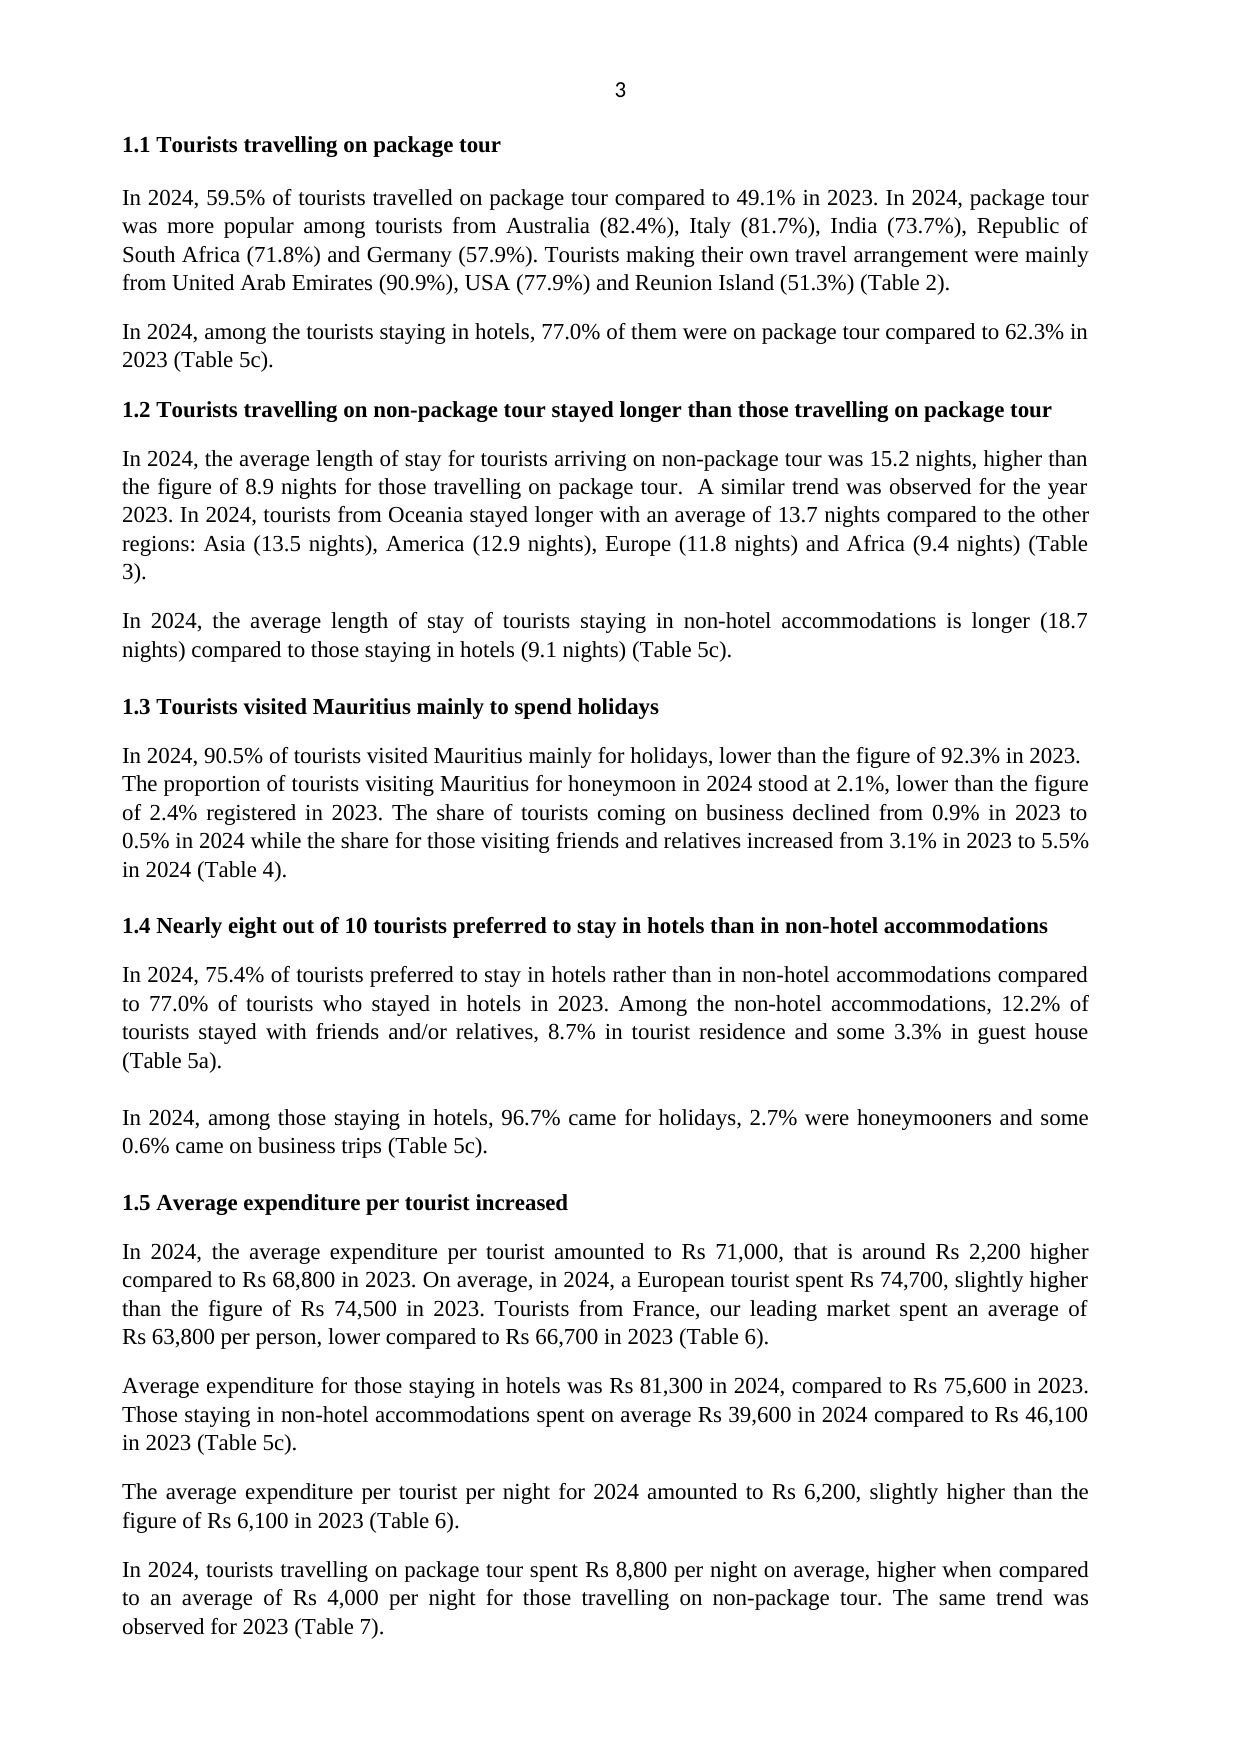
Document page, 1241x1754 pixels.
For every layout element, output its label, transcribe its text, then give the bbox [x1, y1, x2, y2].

list Average expenditure for those staying in hotels was Rs 81,300 in 2024, compared to Rs 75,600 in 2023. Those staying in non-hotel accommodations spent on average Rs 39,600 in 2024 compared to Rs 46,100 in 2023 (Table 5c). [122, 1372, 1090, 1456]
list The average expenditure per tourist per night for 2024 amounted to Rs 6,200, slightly higher than the figure of Rs 6,100 in 2023 (Table 6). [122, 1478, 1090, 1533]
list In 2024, 90.5% of tourists visited Mauritius mainly for holidays, lower than the figure of 92.3% in 2023. [122, 742, 1090, 768]
list 1.2 Tourists travelling on non-package tour stayed longer than those travelling on package tour [122, 396, 1090, 422]
list 1.4 Nearly eight out of 10 tourists preferred to stay in hotels than in non-hotel accommodations [122, 912, 1090, 939]
list In 2024, the average length of stay for tourists arriving on non-package tour was 15.2 nights, higher than the figure of 8.9 nights for those travelling on package tour. A similar trend was observed for the year 2023. In 2024, tourists from Oceania stayed longer with an average of 13.7 nights compared to the other regions: Asia (13.5 nights), America (12.9 nights), Europe (11.8 nights) and Africa (9.4 nights) (Table 3). [122, 445, 1090, 585]
list In 2024, the average expenditure per tourist amounted to Rs 71,000, that is around Rs 2,200 higher compared to Rs 68,800 in 2023. On average, in 2024, a European tourist spent Rs 74,700, slightly higher than the figure of Rs 74,500 in 2023. Tourists from France, our leading market spent an average of Rs 63,800 per person, lower compared to Rs 66,700 in 2023 (Table 6). [122, 1238, 1090, 1350]
list In 2024, among the tourists staying in hotels, 77.0% of them were on package tour compared to 62.3% in 2023 (Table 5c). [122, 318, 1090, 373]
list In 2024, among those staying in hotels, 96.7% came for holidays, 2.7% were honeymooners and some 0.6% came on business trips (Table 5c). [122, 1104, 1090, 1158]
list The proportion of tourists visiting Mauritius for honeymoon in 2024 stood at 2.1%, lower than the figure of 2.4% registered in 2023. The share of tourists coming on business declined from 0.9% in 2023 to 0.5% in 2024 while the share for those visiting friends and relatives increased from 3.1% in 2023 to 5.5% in 2024 (Table 4). [122, 770, 1090, 882]
list In 2024, the average length of stay of tourists staying in non-hotel accommodations is longer (18.7 nights) compared to those staying in hotels (9.1 nights) (Table 5c). [122, 607, 1090, 662]
list 1.5 Average expenditure per tourist increased [122, 1189, 1090, 1215]
list In 2024, 75.4% of tourists preferred to stay in hotels rather than in non-hotel accommodations compared to 77.0% of tourists who stayed in hotels in 2023. Among the non-hotel accommodations, 12.2% of tourists stayed with friends and/or relatives, 8.7% in tourist residence and some 3.3% in guest house (Table 5a). [122, 962, 1090, 1073]
list 1.1 Tourists travelling on package tour [122, 131, 1090, 157]
list 1.3 Tourists visited Mauritius mainly to spend holidays [122, 693, 1090, 719]
list In 2024, tourists travelling on package tour spent Rs 8,800 per night on average, higher when compared to an average of Rs 4,000 per night for those travelling on non-package tour. The same trend was observed for 2023 (Table 7). [122, 1556, 1090, 1639]
list In 2024, 59.5% of tourists travelled on package tour compared to 49.1% in 2023. In 2024, package tour was more popular among tourists from Australia (82.4%), Italy (81.7%), India (73.7%), Republic of South Africa (71.8%) and Germany (57.9%). Tourists making their own travel arrangement were mainly from United Arab Emirates (90.9%), USA (77.9%) and Reunion Island (51.3%) (Table 2). [122, 184, 1090, 295]
